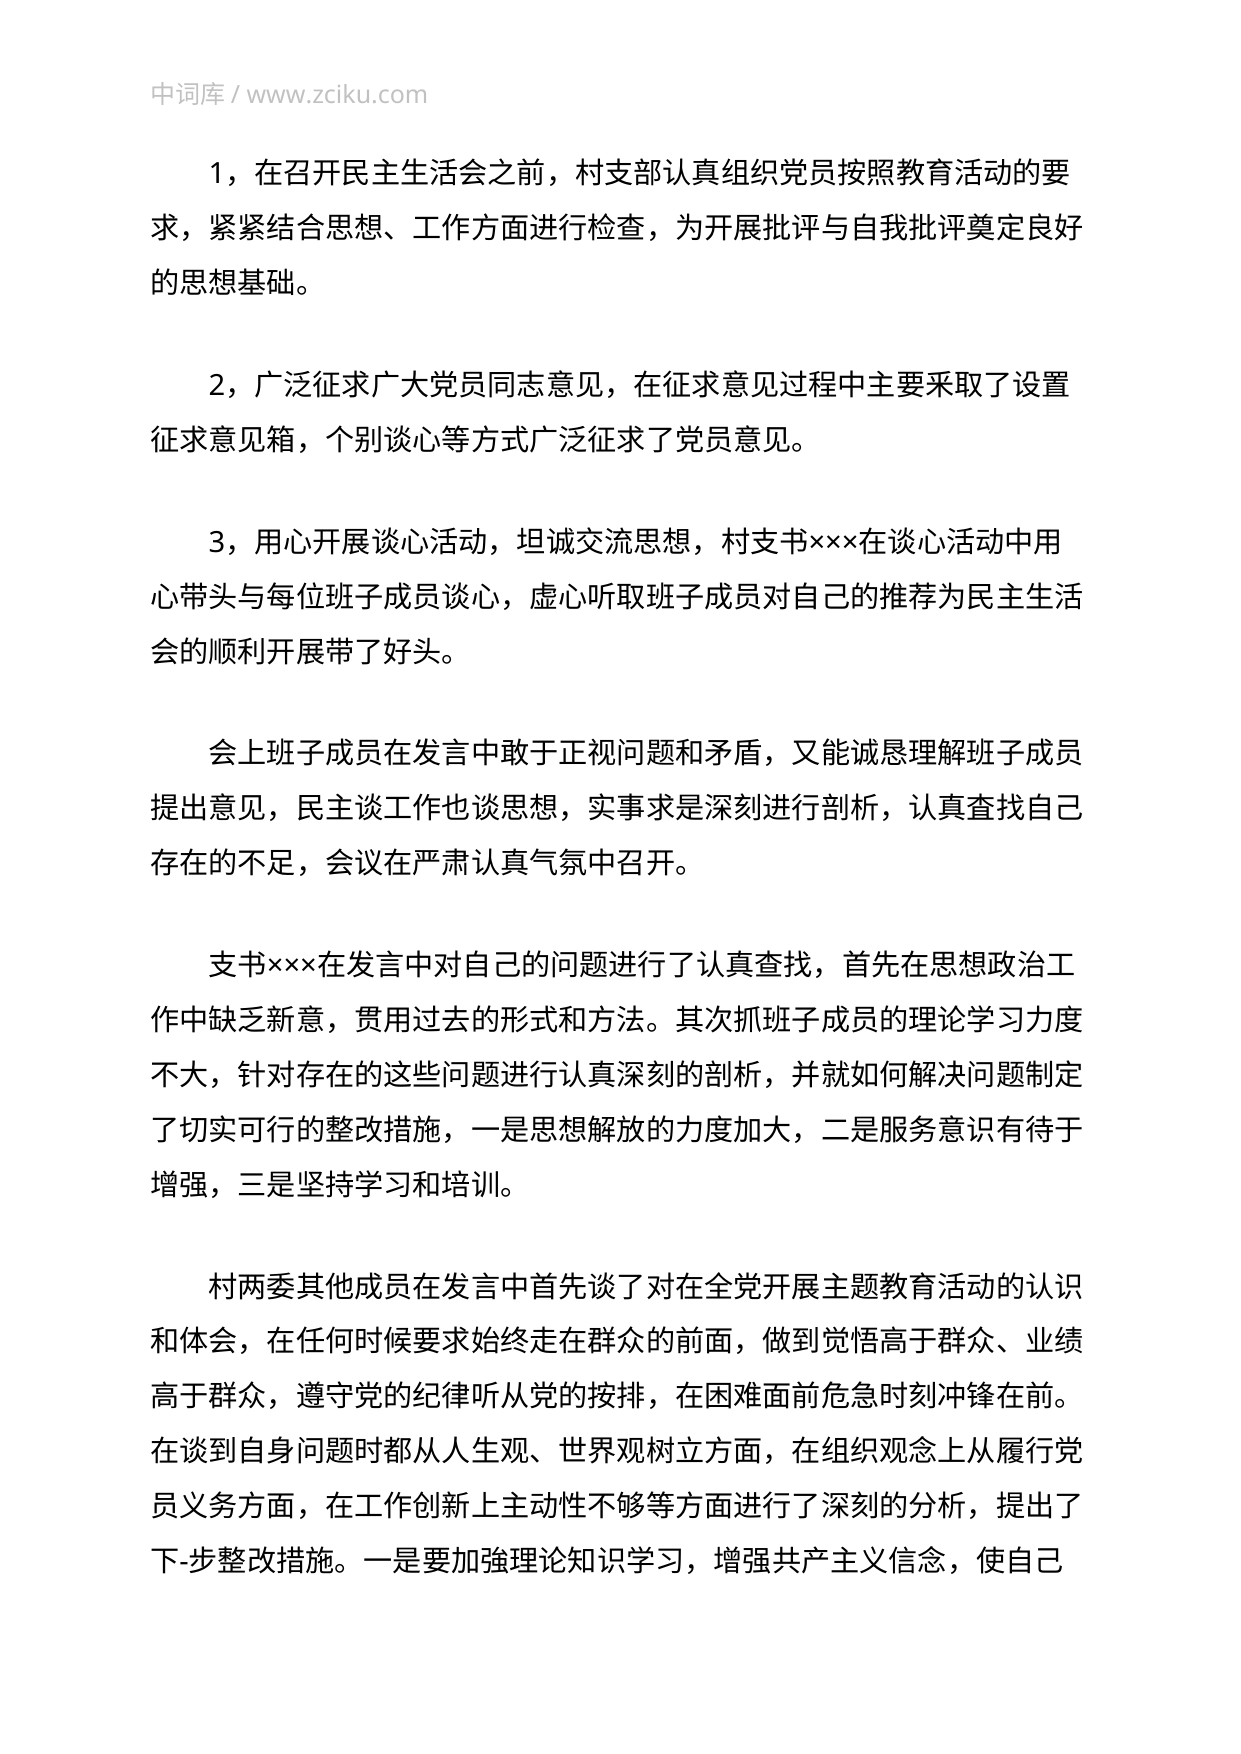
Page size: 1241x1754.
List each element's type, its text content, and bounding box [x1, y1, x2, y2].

text 会上班子成员在发言中敢于正视问题和矛盾，又能诚恳理解班子成员提出意见，民主谈工作也谈思想，实事求是深刻进行剖析，认真査找自己存在的不足，会议在严肃认真气氛中召开。 [150, 730, 1090, 882]
text 支书×××在发言中对自己的问题进行了认真查找，首先在思想政治工作中缺乏新意，贯用过去的形式和方法。其次抓班子成员的理论学习力度不大，针对存在的这些问题进行认真深刻的剖析，并就如何解决问题制定了切实可行的整改措施，一是思想解放的力度加大，二是服务意识有待于增强，三是坚持学习和培训。 [150, 942, 1090, 1204]
text 2，广泛征求广大党员同志意见，在征求意见过程中主要釆取了设置征求意见箱，个别谈心等方式广泛征求了党员意见。 [150, 362, 1090, 459]
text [150, 1263, 1090, 1580]
text 3，用心开展谈心活动，坦诚交流思想，村支书×××在谈心活动中用心带头与每位班子成员谈心，虚心听取班子成员对自己的推荐为民主生活会的顺利开展带了好头。 [150, 518, 1090, 671]
text 1，在召开民主生活会之前，村支部认真组织党员按照教育活动的要求，紧紧结合思想、工作方面进行检查，为开展批评与自我批评奠定良好的思想基础。 [150, 150, 1090, 302]
